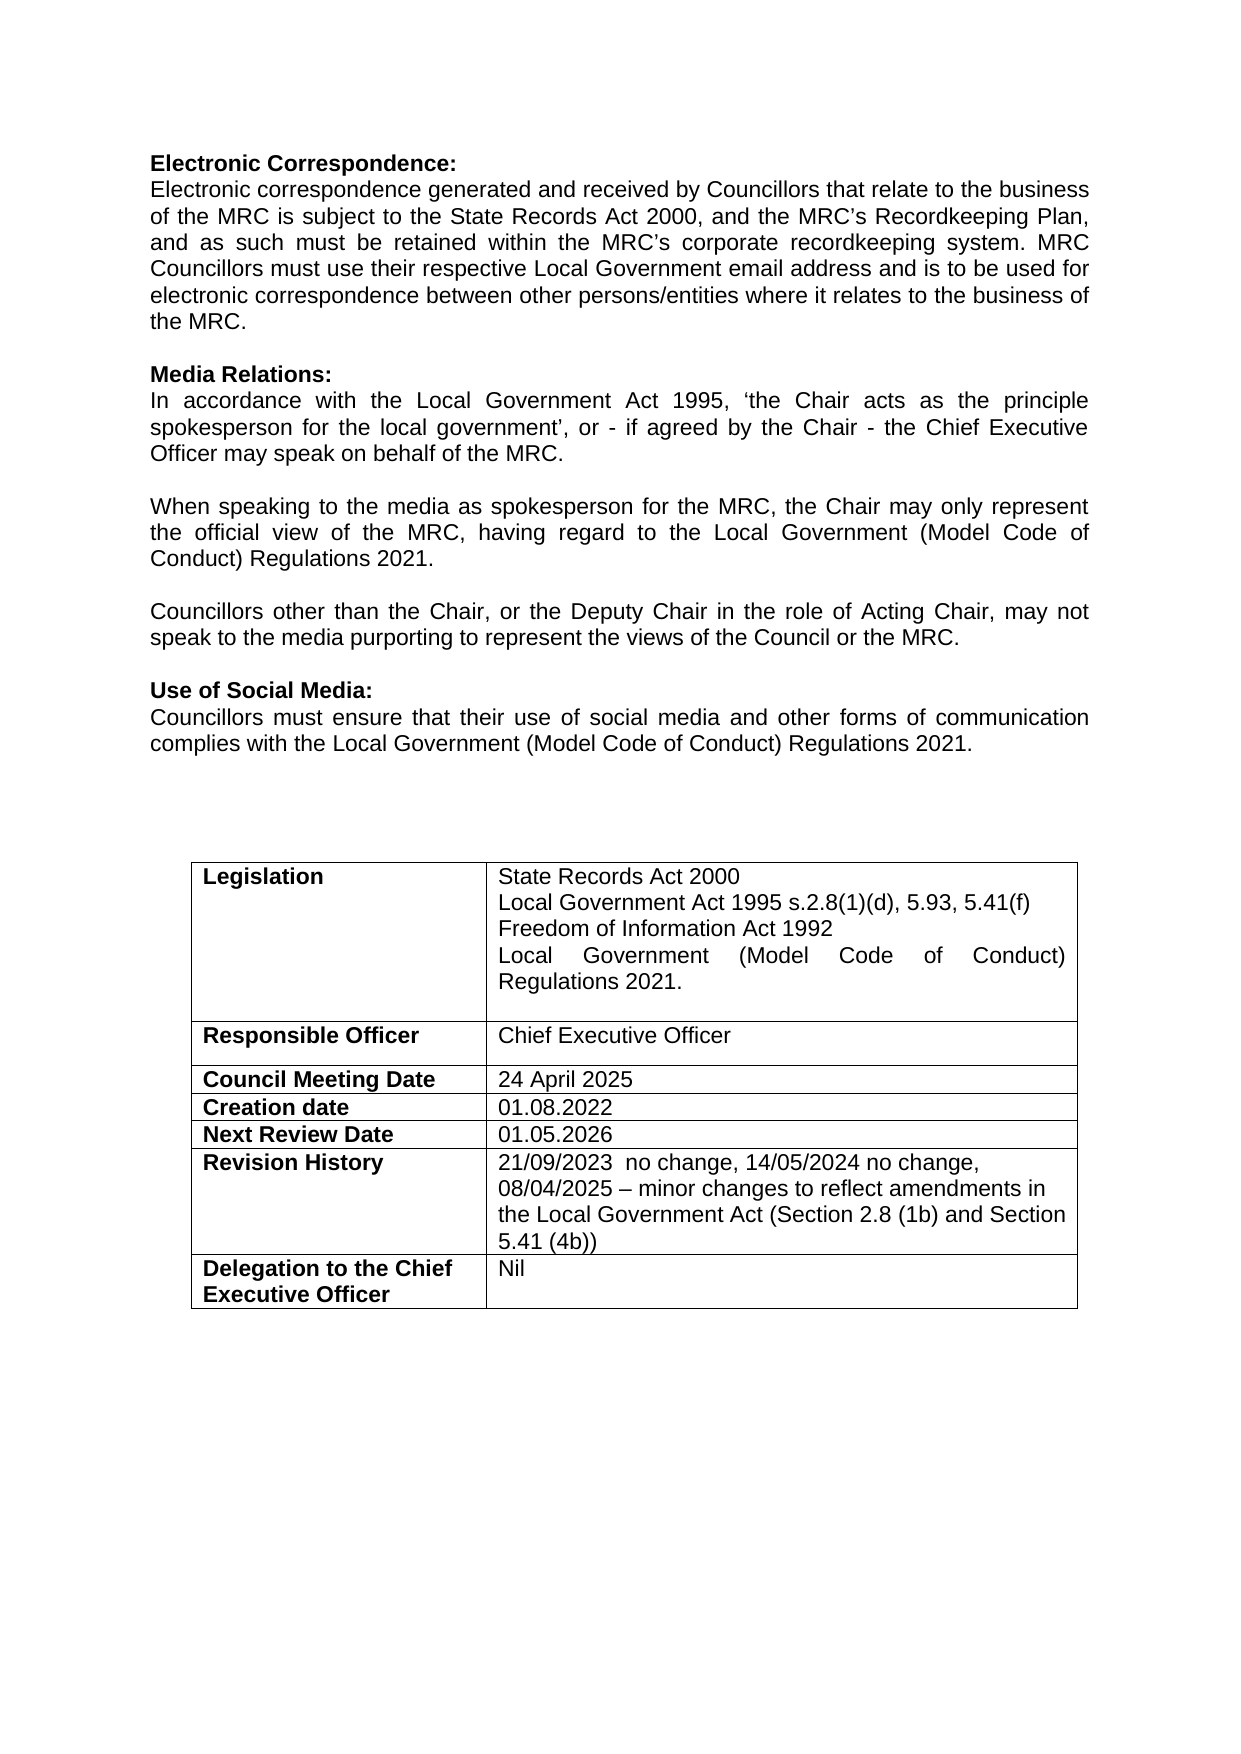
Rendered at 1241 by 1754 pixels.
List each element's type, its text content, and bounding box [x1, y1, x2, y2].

table_header Legislation [192, 863, 486, 1021]
text Electronic Correspondence: [150, 150, 1090, 176]
table_cell 21/09/2023 no change, 14/05/2024 no change, 08/04/2025 – minor changes to reflect amendments in the Local Government Act (Section 2.8 (1b) and Section 5.41 (4b)) [487, 1149, 1077, 1254]
text Councillors other than the Chair, or the Deputy Chair in the role of Acting Chair, may not speak to the media purporting to represent the views of the Council or the MRC. [150, 598, 1090, 651]
table_cell Creation date [192, 1094, 486, 1120]
table_cell Next Review Date [192, 1121, 486, 1148]
table_cell 24 April 2025 [487, 1066, 1077, 1093]
table_cell Council Meeting Date [192, 1066, 486, 1093]
table_cell Delegation to the Chief Executive Officer [192, 1255, 486, 1308]
table_cell Responsible Officer [192, 1022, 486, 1065]
text Electronic correspondence generated and received by Councillors that relate to the business of the MRC is subject to the State Records Act 2000, and the MRC’s Recordkeeping Plan, and as such must be retained within the MRC’s corporate recordkeeping system. MRC Councillors must use their respective Local Government email address and is to be used for electronic correspondence between other persons/entities where it relates to the business of the MRC. [150, 176, 1090, 334]
table_cell Chief Executive Officer [487, 1022, 1077, 1065]
table_cell 01.05.2026 [487, 1121, 1077, 1148]
text When speaking to the media as spokesperson for the MRC, the Chair may only represent the official view of the MRC, having regard to the Local Government (Model Code of Conduct) Regulations 2021. [150, 493, 1090, 572]
text Media Relations: [150, 361, 1090, 387]
table_cell 01.08.2022 [487, 1094, 1077, 1120]
text Use of Social Media: [150, 677, 1090, 703]
table_cell Nil [487, 1255, 1077, 1308]
text In accordance with the Local Government Act 1995, ‘the Chair acts as the principle spokesperson for the local government’, or - if agreed by the Chair - the Chief Executive Officer may speak on behalf of the MRC. [150, 387, 1090, 466]
table_cell Revision History [192, 1149, 486, 1254]
text Councillors must ensure that their use of social media and other forms of communication complies with the Local Government (Model Code of Conduct) Regulations 2021. [150, 703, 1090, 756]
table_header State Records Act 2000 Local Government Act 1995 s.2.8(1)(d), 5.93, 5.41(f) Freedom of Information Act 1992 Local Government (Model Code of Conduct) Regulations 2021. [487, 863, 1077, 1021]
